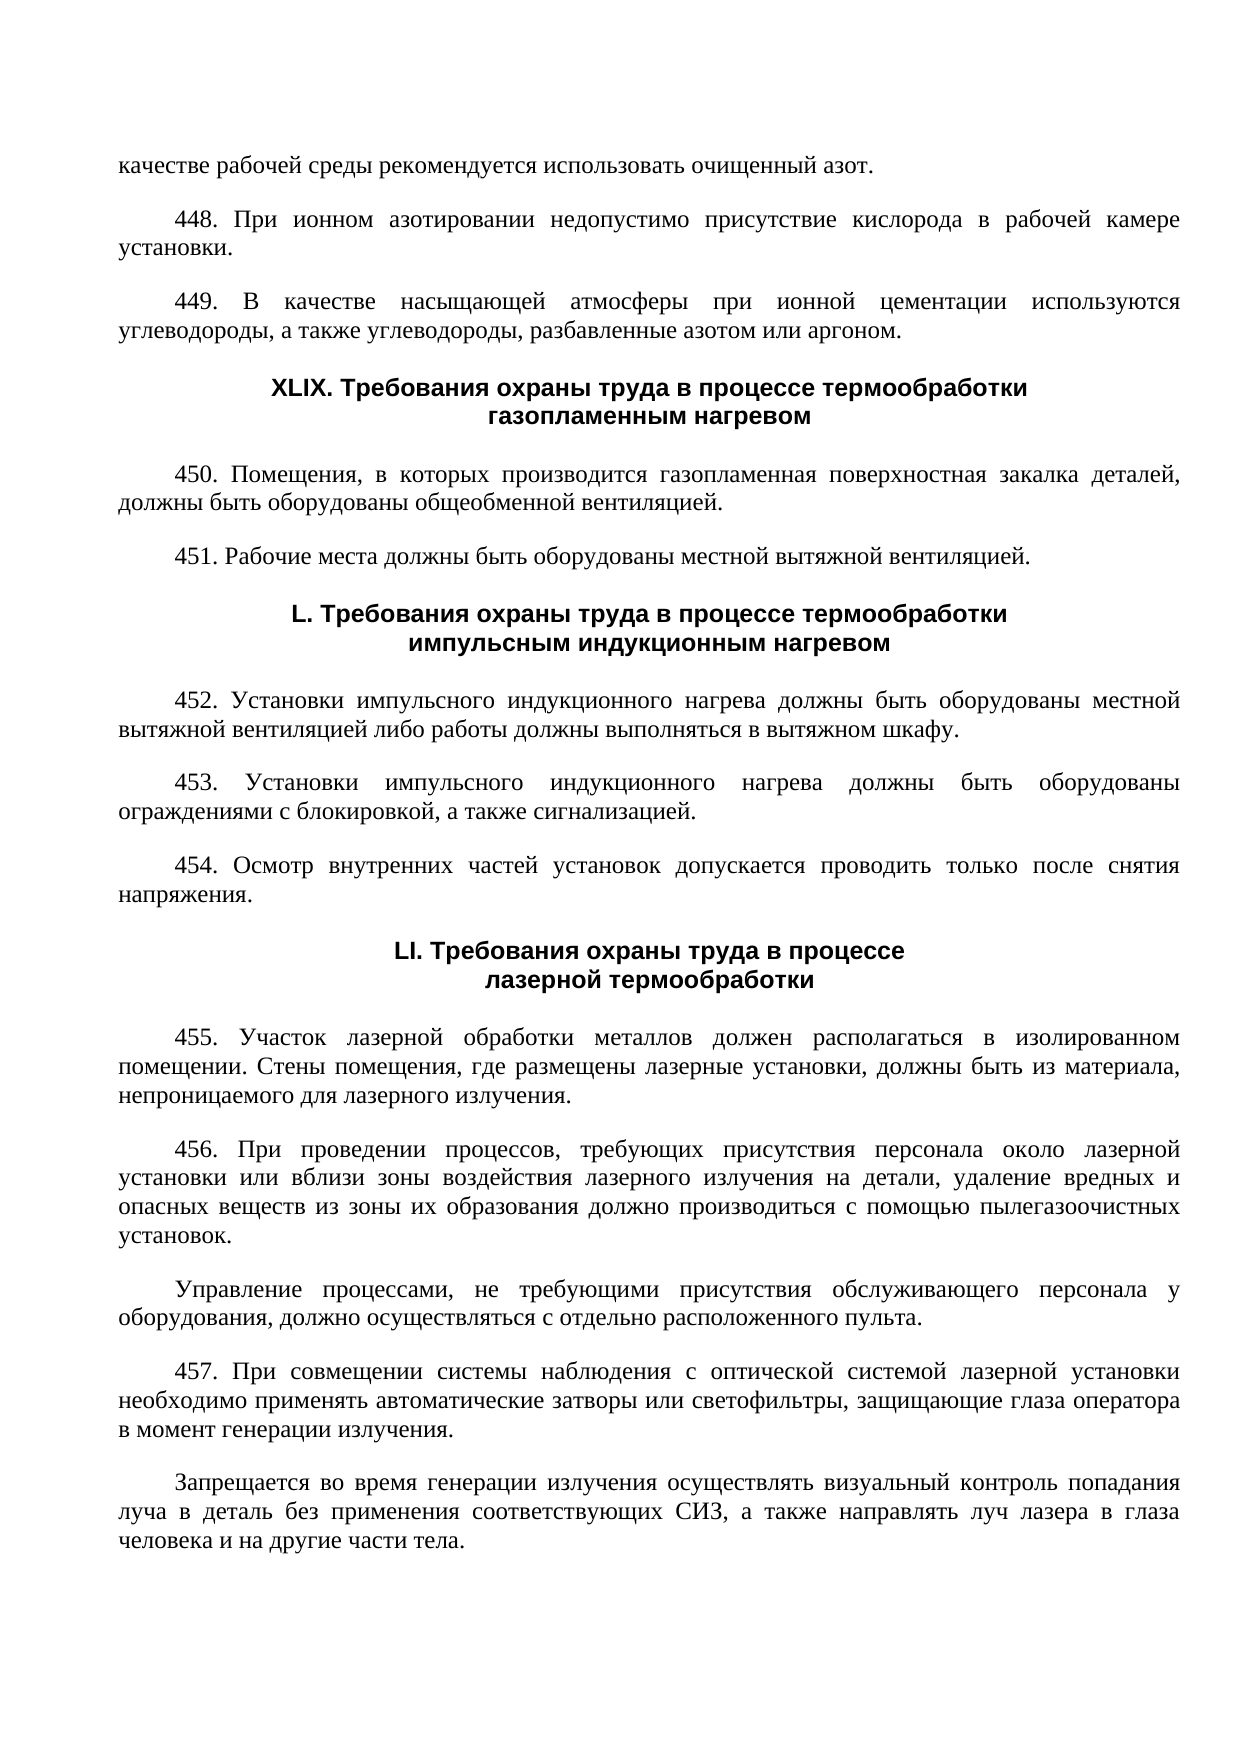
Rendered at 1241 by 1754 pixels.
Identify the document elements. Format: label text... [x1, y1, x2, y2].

text 453. Установки импульсного индукционного нагрева должны быть оборудованы ограждениями с блокировкой, а также сигнализацией. [118, 767, 1181, 825]
text 449. В качестве насыщающей атмосферы при ионной цементации используются углеводороды, а также углеводороды, разбавленные азотом или аргоном. [118, 286, 1181, 344]
text 457. При совмещении системы наблюдения с оптической системой лазерной установки необходимо применять автоматические затворы или светофильтры, защищающие глаза оператора в момент генерации излучения. [118, 1356, 1181, 1442]
title LI. Требования охраны труда в процессе [118, 936, 1181, 965]
text 455. Участок лазерной обработки металлов должен располагаться в изолированном помещении. Стены помещения, где размещены лазерные установки, должны быть из материала, непроницаемого для лазерного излучения. [118, 1022, 1181, 1109]
title импульсным индукционным нагревом [118, 627, 1181, 656]
title газопламенным нагревом [118, 401, 1181, 430]
text 448. При ионном азотировании недопустимо присутствие кислорода в рабочей камере установки. [118, 204, 1181, 261]
text 451. Рабочие места должны быть оборудованы местной вытяжной вентиляцией. [118, 541, 1181, 570]
text Запрещается во время генерации излучения осуществлять визуальный контроль попадания луча в деталь без применения соответствующих СИЗ, а также направлять луч лазера в глаза человека и на другие части тела. [118, 1467, 1181, 1554]
text 456. При проведении процессов, требующих присутствия персонала около лазерной установки или вблизи зоны воздействия лазерного излучения на детали, удаление вредных и опасных веществ из зоны их образования должно производиться с помощью пылегазоочистных установок. [118, 1134, 1181, 1249]
title лазерной термообработки [118, 965, 1181, 994]
text 454. Осмотр внутренних частей установок допускается проводить только после снятия напряжения. [118, 850, 1181, 907]
text 452. Установки импульсного индукционного нагрева должны быть оборудованы местной вытяжной вентиляцией либо работы должны выполняться в вытяжном шкафу. [118, 685, 1181, 742]
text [118, 150, 1181, 179]
title L. Требования охраны труда в процессе термообработки [118, 599, 1181, 627]
text 450. Помещения, в которых производится газопламенная поверхностная закалка деталей, должны быть оборудованы общеобменной вентиляцией. [118, 459, 1181, 516]
text Управление процессами, не требующими присутствия обслуживающего персонала у оборудования, должно осуществляться с отдельно расположенного пульта. [118, 1274, 1181, 1331]
title XLIX. Требования охраны труда в процессе термообработки [118, 372, 1181, 401]
